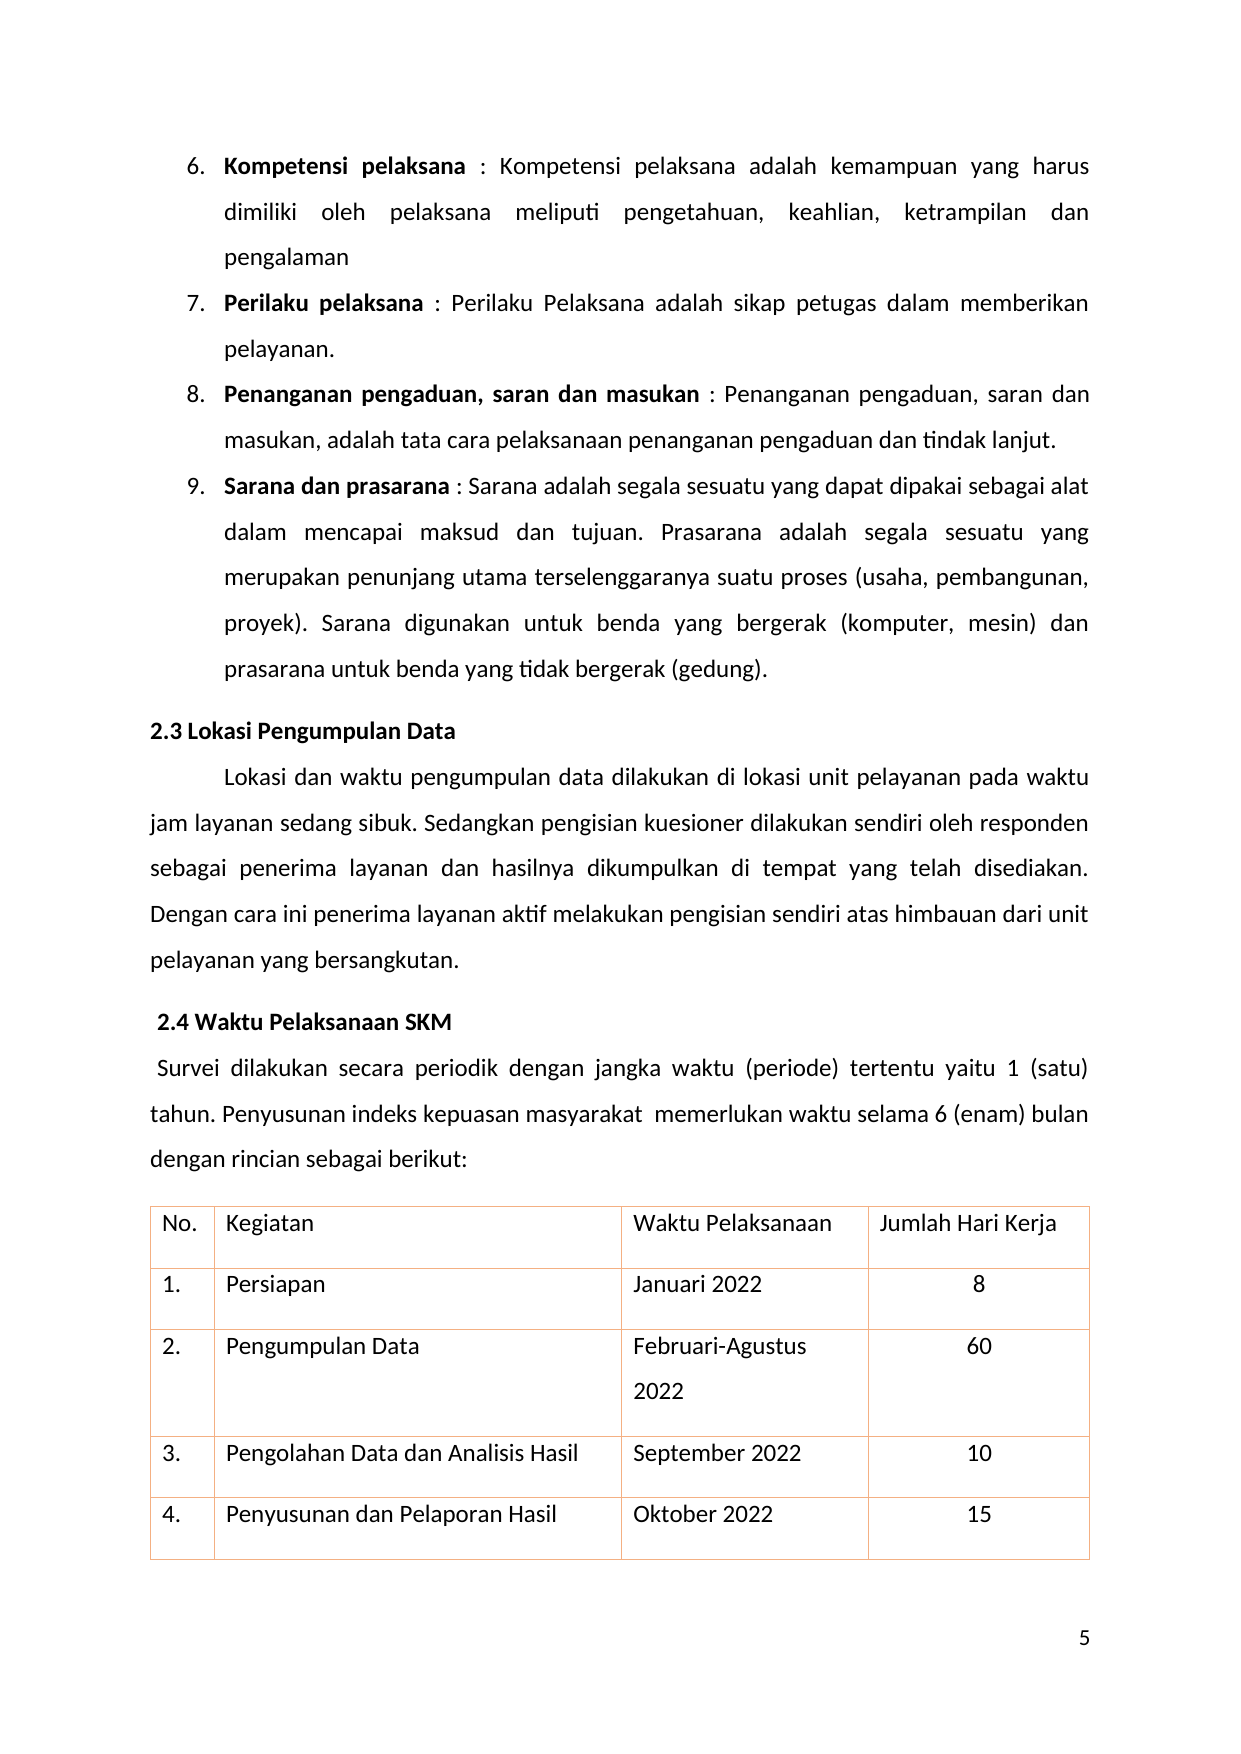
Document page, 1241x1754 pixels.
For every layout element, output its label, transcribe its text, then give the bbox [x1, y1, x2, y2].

table_header No. [151, 1207, 214, 1267]
table_cell September 2022 [622, 1437, 868, 1497]
list Sarana dan prasarana : Sarana adalah segala sesuatu yang dapat dipakai sebagai alat dalam mencapai maksud dan tujuan. Prasarana adalah segala sesuatu yang merupakan penunjang utama terselenggaranya suatu proses (usaha, pembangunan, proyek). Sarana digunakan untuk benda yang bergerak (komputer, mesin) dan prasarana untuk benda yang tidak bergerak (gedung). [186, 470, 1090, 683]
table_cell 1. [151, 1269, 214, 1329]
subtitle Lokasi Pengumpulan Data [150, 715, 1090, 746]
subtitle Waktu Pelaksanaan SKM [157, 1006, 1090, 1037]
list Penanganan pengaduan, saran dan masukan : Penanganan pengaduan, saran dan masukan, adalah tata cara pelaksanaan penanganan pengaduan dan tindak lanjut. [186, 379, 1090, 455]
table_cell 60 [869, 1330, 1089, 1436]
text Survei dilakukan secara periodik dengan jangka waktu (periode) tertentu yaitu 1 (satu) tahun. Penyusunan indeks kepuasan masyarakat memerlukan waktu selama 6 (enam) bulan dengan rincian sebagai berikut: [150, 1052, 1090, 1174]
list Kompetensi pelaksana : Kompetensi pelaksana adalah kemampuan yang harus dimiliki oleh pelaksana meliputi pengetahuan, keahlian, ketrampilan dan pengalaman [186, 150, 1090, 272]
table_cell Persiapan [215, 1269, 621, 1329]
table_cell Oktober 2022 [622, 1498, 868, 1558]
table_cell Pengolahan Data dan Analisis Hasil [215, 1437, 621, 1497]
table_cell 2. [151, 1330, 214, 1436]
table_cell Februari-Agustus 2022 [622, 1330, 868, 1436]
table_header Jumlah Hari Kerja [869, 1207, 1089, 1267]
table_cell Penyusunan dan Pelaporan Hasil [215, 1498, 621, 1558]
table_header Waktu Pelaksanaan [622, 1207, 868, 1267]
table_cell Januari 2022 [622, 1269, 868, 1329]
table_cell 4. [151, 1498, 214, 1558]
table_cell 10 [869, 1437, 1089, 1497]
table_cell 8 [869, 1269, 1089, 1329]
table_cell 15 [869, 1498, 1089, 1558]
table_cell 3. [151, 1437, 214, 1497]
table_header Kegiatan [215, 1207, 621, 1267]
text Lokasi dan waktu pengumpulan data dilakukan di lokasi unit pelayanan pada waktu jam layanan sedang sibuk. Sedangkan pengisian kuesioner dilakukan sendiri oleh responden sebagai penerima layanan dan hasilnya dikumpulkan di tempat yang telah disediakan. Dengan cara ini penerima layanan aktif melakukan pengisian sendiri atas himbauan dari unit pelayanan yang bersangkutan. [150, 761, 1090, 974]
list Perilaku pelaksana : Perilaku Pelaksana adalah sikap petugas dalam memberikan pelayanan. [186, 287, 1090, 363]
table_cell Pengumpulan Data [215, 1330, 621, 1436]
